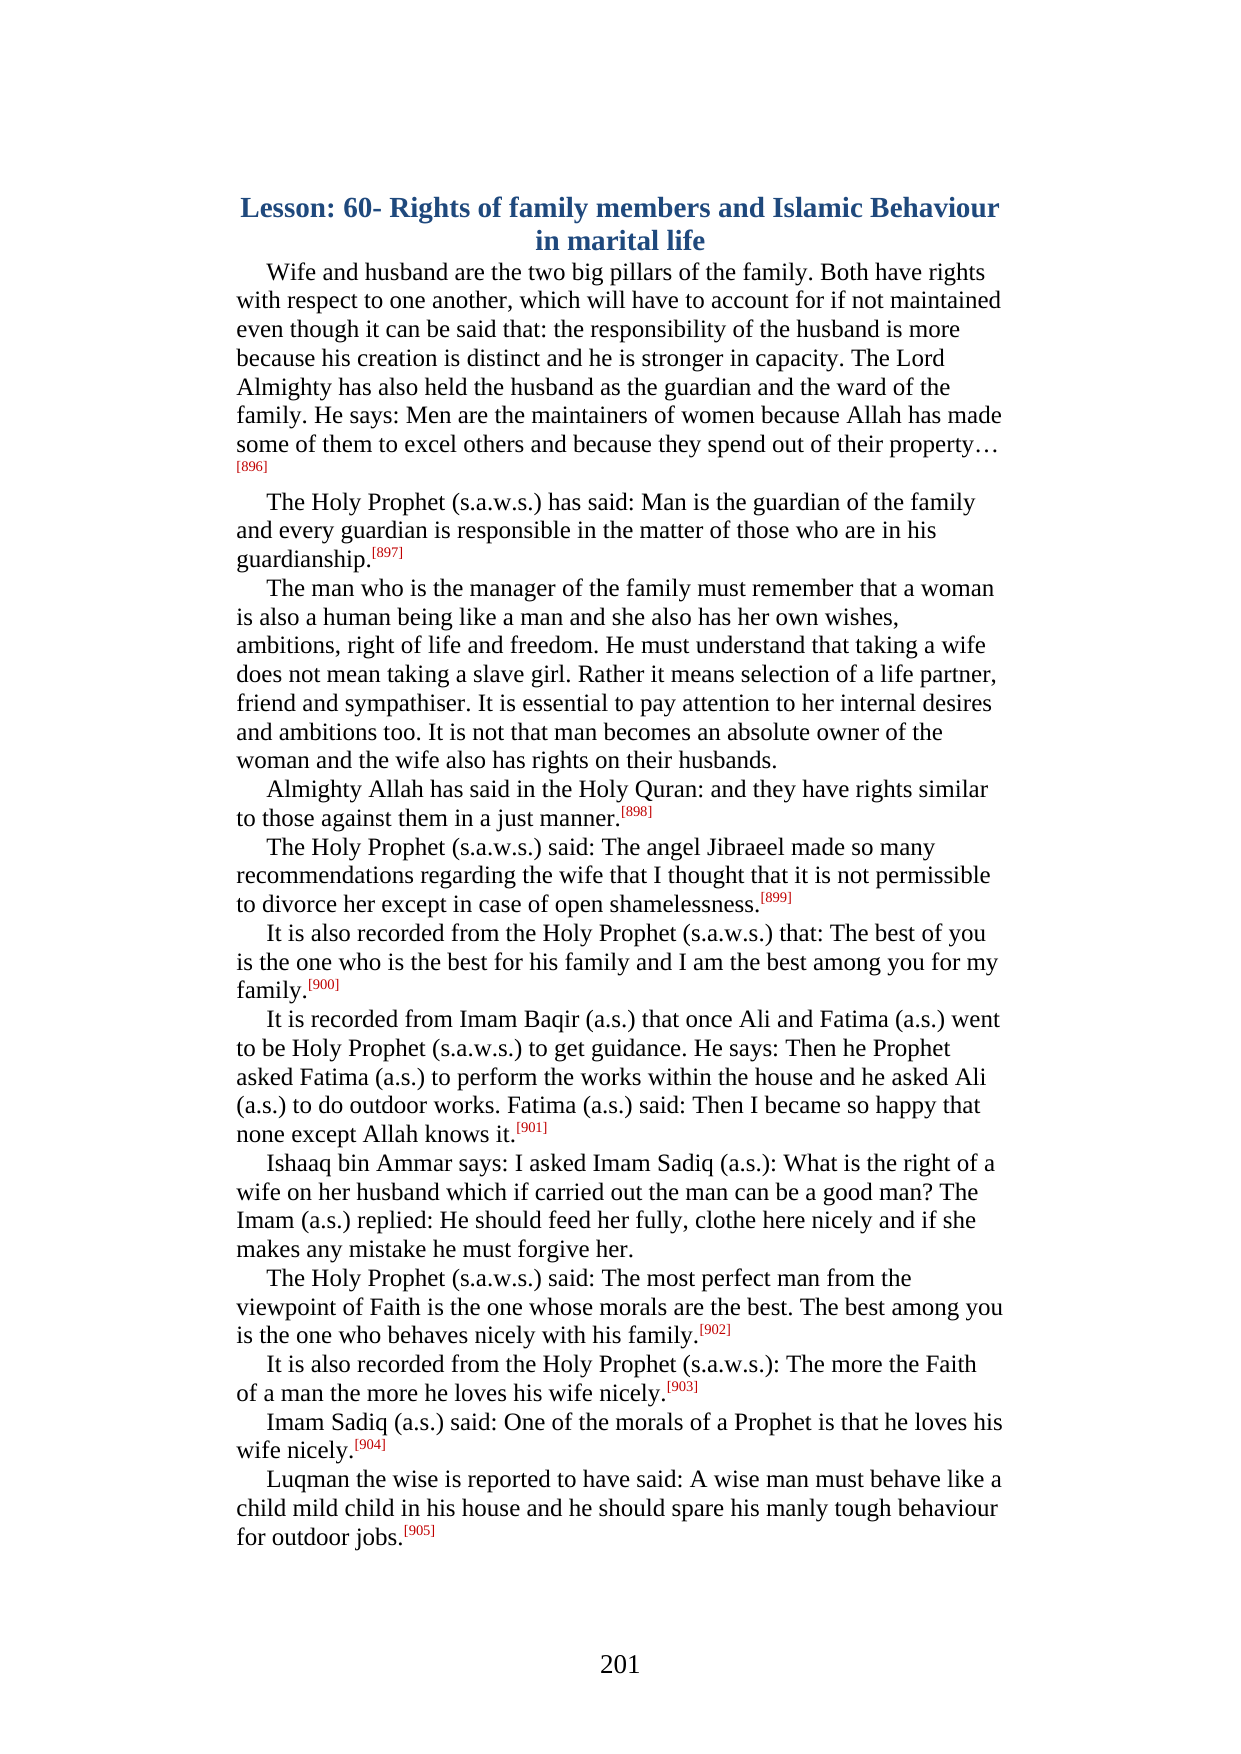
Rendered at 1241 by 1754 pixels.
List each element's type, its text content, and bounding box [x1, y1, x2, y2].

text Imam Sadiq (a.s.) said: One of the morals of a Prophet is that he loves his wife nicely.[904] [236, 1407, 1004, 1464]
text Wife and husband are the two big pillars of the family. Both have rights with respect to one another, which will have to account for if not maintained even though it can be said that: the responsibility of the husband is more because his creation is distinct and he is stronger in capacity. The Lord Almighty has also held the husband as the guardian and the ward of the family. He says: Men are the maintainers of women because Allah has made some of them to excel others and because they spend out of their property…[896] [236, 257, 1004, 487]
text It is also recorded from the Holy Prophet (s.a.w.s.): The more the Faith of a man the more he loves his wife nicely.[903] [236, 1349, 1004, 1407]
text The man who is the manager of the family must remember that a woman is also a human being like a man and she also has her own wishes, ambitions, right of life and freedom. He must understand that taking a wife does not mean taking a slave girl. Rather it means selection of a life partner, friend and sympathiser. It is essential to pay attention to her internal desires and ambitions too. It is not that man becomes an absolute owner of the woman and the wife also has rights on their husbands. [236, 573, 1004, 774]
text It is recorded from Imam Baqir (a.s.) that once Ali and Fatima (a.s.) went to be Holy Prophet (s.a.w.s.) to get guidance. He says: Then he Prophet asked Fatima (a.s.) to perform the works within the house and he asked Ali (a.s.) to do outdoor works. Fatima (a.s.) said: Then I became so happy that none except Allah knows it.[901] [236, 1004, 1004, 1148]
text The Holy Prophet (s.a.w.s.) said: The most perfect man from the viewpoint of Faith is the one whose morals are the best. The best among you is the one who behaves nicely with his family.[902] [236, 1263, 1004, 1349]
subtitle Lesson: 60- Rights of family members and Islamic Behaviour in marital life [236, 190, 1004, 257]
text Ishaaq bin Ammar says: I asked Imam Sadiq (a.s.): What is the right of a wife on her husband which if carried out the man can be a good man? The Imam (a.s.) replied: He should feed her fully, clothe here nicely and if she makes any mistake he must forgive her. [236, 1148, 1004, 1263]
text It is also recorded from the Holy Prophet (s.a.w.s.) that: The best of you is the one who is the best for his family and I am the best among you for my family.[900] [236, 918, 1004, 1004]
text Almighty Allah has said in the Holy Quran: and they have rights similar to those against them in a just manner.[898] [236, 774, 1004, 832]
text The Holy Prophet (s.a.w.s.) said: The angel Jibraeel made so many recommendations regarding the wife that I thought that it is not permissible to divorce her except in case of open shamelessness.[899] [236, 832, 1004, 918]
text Luqman the wise is reported to have said: A wise man must behave like a child mild child in his house and he should spare his manly tough behaviour for outdoor jobs.[905] [236, 1464, 1004, 1551]
text The Holy Prophet (s.a.w.s.) has said: Man is the guardian of the family and every guardian is responsible in the matter of those who are in his guardianship.[897] [236, 487, 1004, 573]
